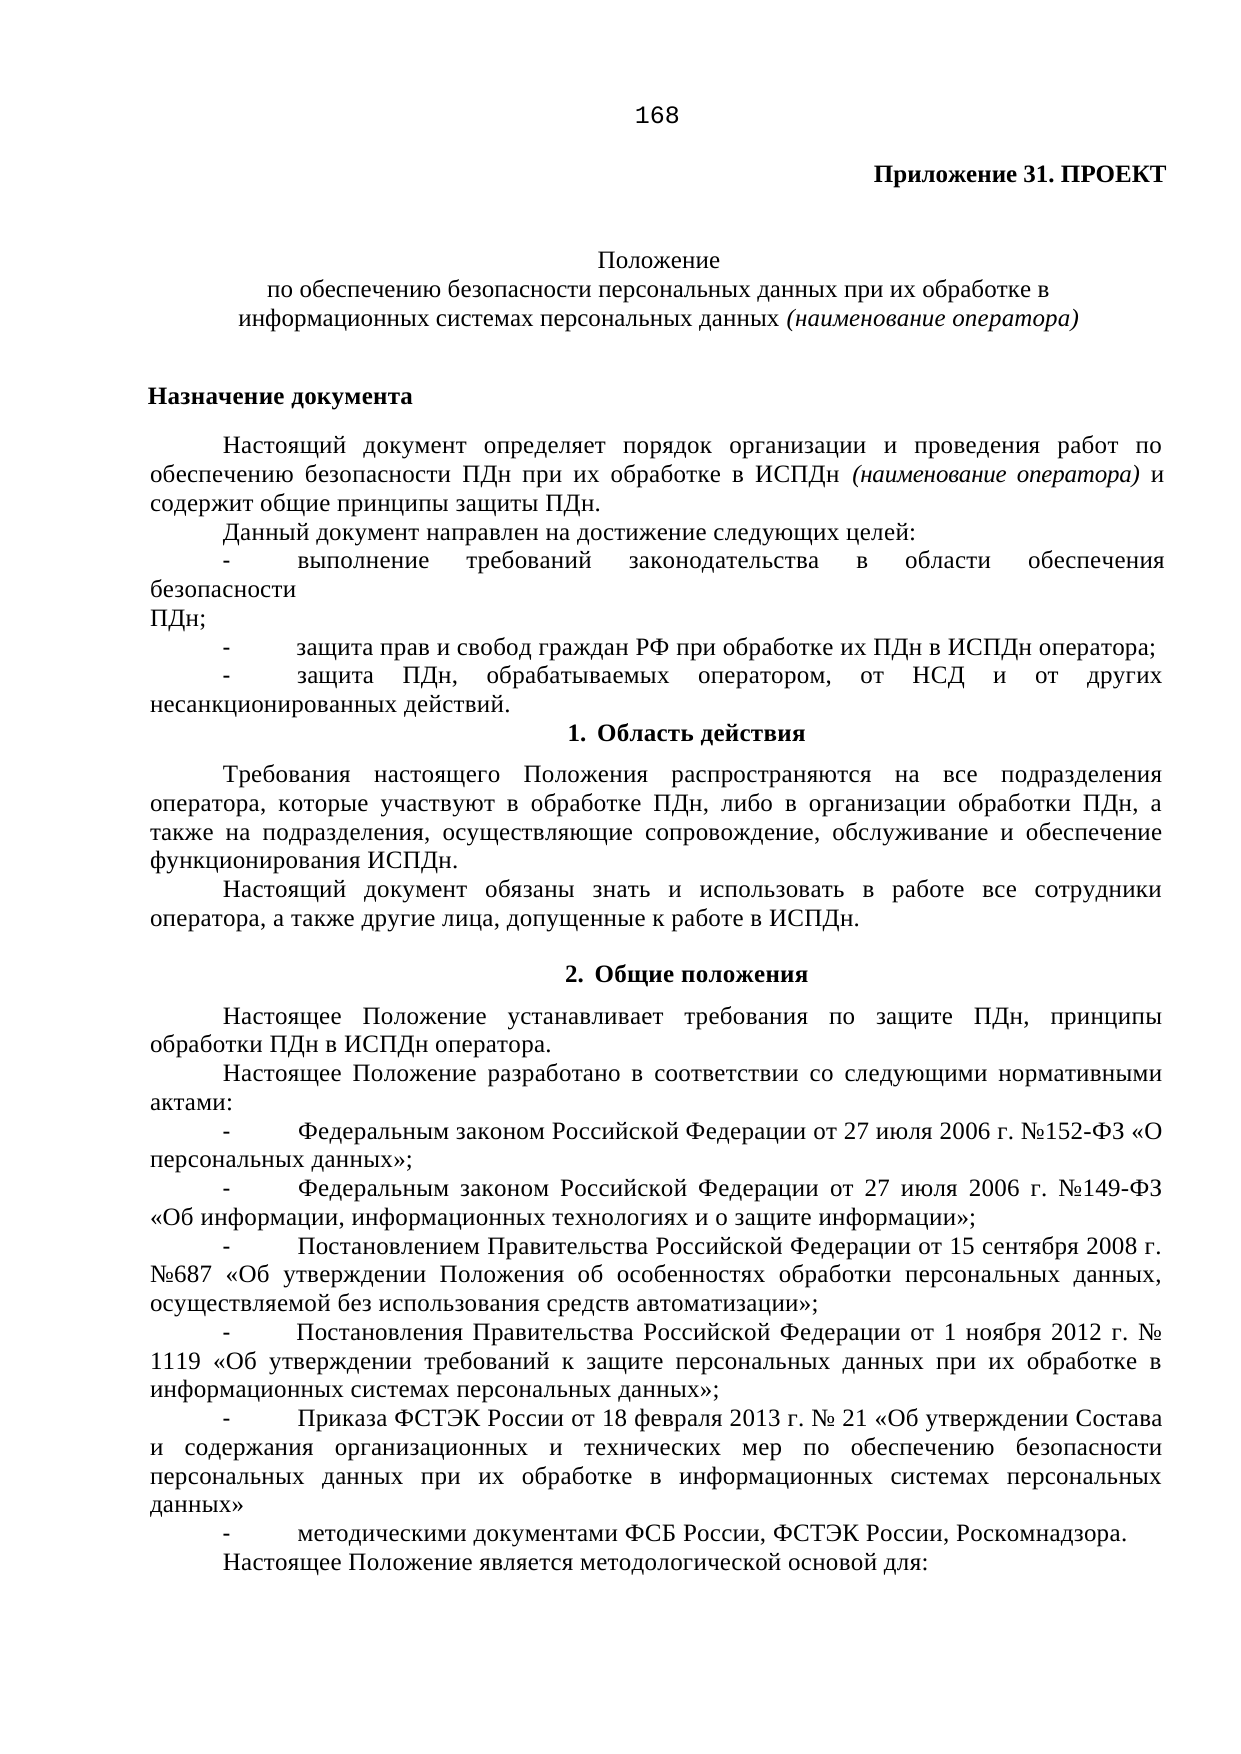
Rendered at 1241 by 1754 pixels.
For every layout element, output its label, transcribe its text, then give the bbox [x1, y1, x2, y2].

list Федеральным законом Российской Федерации от 27 июля 2006 г. №149-ФЗ «Об информации, информационных технологиях и о защите информации»; [150, 1173, 1164, 1231]
text Настоящее Положение разработано в соответствии со следующими нормативными актами: [150, 1058, 1164, 1116]
list Приказа ФСТЭК России от 18 февраля 2013 г. № 21 «Об утверждении Состава и содержания организационных и технических мер по обеспечению безопасности персональных данных при их обработке в информационных системах персональных данных» [150, 1403, 1164, 1518]
list Постановлением Правительства Российской Федерации от 15 сентября 2008 г. №687 «Об утверждении Положения об особенностях обработки персональных данных, осуществляемой без использования средств автоматизации»; [150, 1231, 1164, 1317]
text Настоящий документ обязаны знать и использовать в работе все сотрудники оператора, а также другие лица, допущенные к работе в ИСПДн. [150, 874, 1164, 932]
text Настоящий документ определяет порядок организации и проведения работ по обеспечению безопасности ПДн при их обработке в ИСПДн (наименование оператора) и содержит общие принципы защиты ПДн. [150, 431, 1164, 517]
text Приложение 31. ПРОЕКТ [150, 159, 1166, 188]
list Постановления Правительства Российской Федерации от 1 ноября 2012 г. № 1119 «Об утверждении требований к защите персональных данных при их обработке в информационных системах персональных данных»; [150, 1317, 1164, 1403]
text Положение [148, 245, 1169, 274]
text Данный документ направлен на достижение следующих целей: [150, 517, 1166, 546]
list выполнение требований законодательства в области обеспечения безопасности [150, 546, 1166, 603]
list Общие положения [148, 959, 1166, 988]
text по обеспечению безопасности персональных данных при их обработке в информационных системах персональных данных (наименование оператора) [148, 274, 1169, 331]
list Федеральным законом Российской Федерации от 27 июля 2006 г. №152-ФЗ «О персональных данных»; [150, 1116, 1164, 1173]
list методическими документами ФСБ России, ФСТЭК России, Роскомнадзора. [150, 1518, 1166, 1547]
list защита ПДн, обрабатываемых оператором, от НСД и от других несанкционированных действий. [150, 661, 1164, 718]
text ПДн; [150, 603, 1166, 632]
text Назначение документа [148, 381, 1166, 410]
text Настоящее Положение является методологической основой для: [150, 1547, 1166, 1576]
text Настоящее Положение устанавливает требования по защите ПДн, принципы обработки ПДн в ИСПДн оператора. [150, 1001, 1164, 1058]
text Требования настоящего Положения распространяются на все подразделения оператора, которые участвуют в обработке ПДн, либо в организации обработки ПДн, а также на подразделения, осуществляющие сопровождение, обслуживание и обеспечение функционирования ИСПДн. [150, 759, 1164, 874]
list Область действия [148, 718, 1166, 747]
list защита прав и свобод граждан РФ при обработке их ПДн в ИСПДн оператора; [150, 632, 1166, 661]
